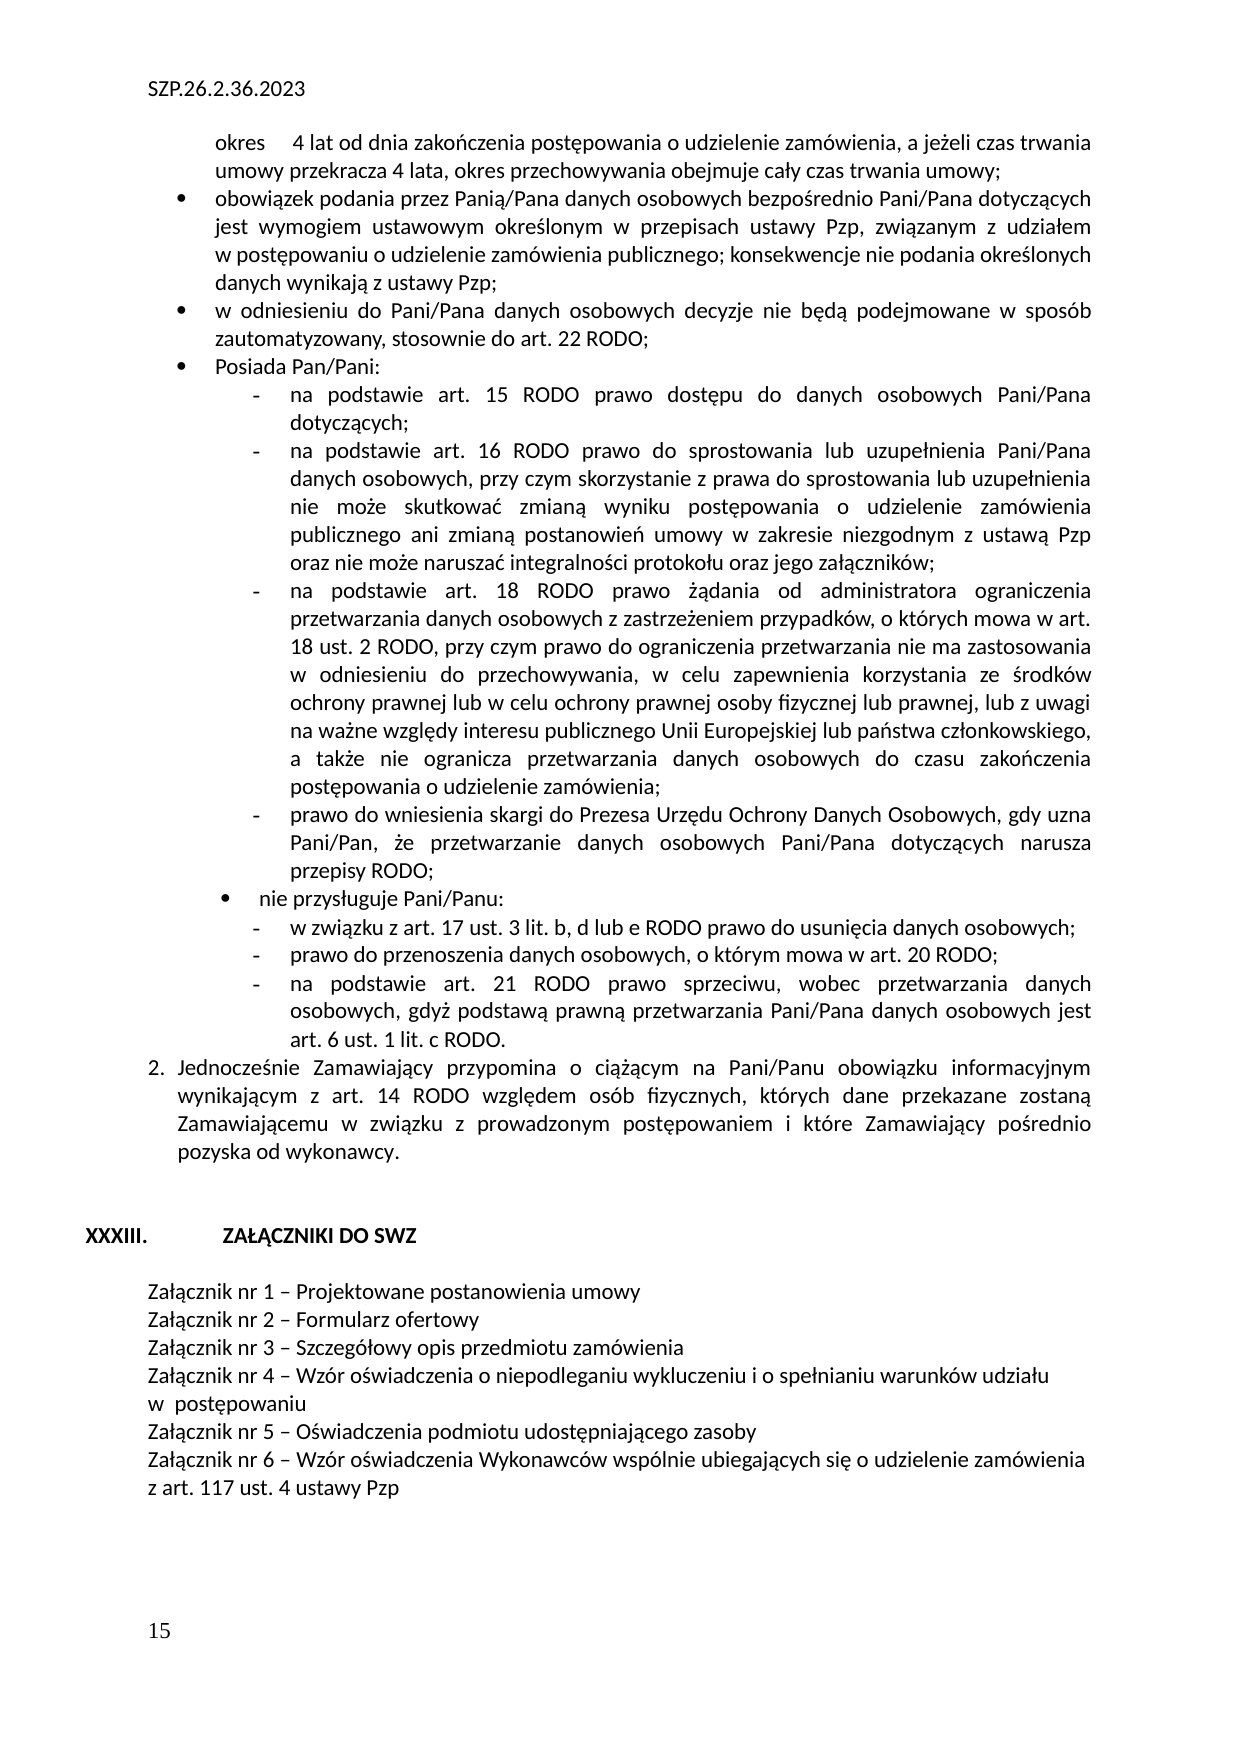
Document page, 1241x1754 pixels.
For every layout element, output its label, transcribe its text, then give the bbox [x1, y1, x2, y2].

list Posiada Pan/Pani: [177, 352, 1093, 380]
list Jednocześnie Zamawiający przypomina o ciążącym na Pani/Panu obowiązku informacyjnym wynikającym z art. 14 RODO względem osób fizycznych, których dane przekazane zostaną Zamawiającemu w związku z prowadzonym postępowaniem i które Zamawiający pośrednio pozyska od wykonawcy. [148, 1053, 1093, 1165]
list nie przysługuje Pani/Panu: [221, 884, 1093, 913]
list w odniesieniu do Pani/Pana danych osobowych decyzje nie będą podejmowane w sposób zautomatyzowany, stosownie do art. 22 RODO; [177, 296, 1093, 352]
text Załącznik nr 5 – Oświadczenia podmiotu udostępniającego zasoby [148, 1417, 1093, 1445]
list prawo do wniesienia skargi do Prezesa Urzędu Ochrony Danych Osobowych, gdy uzna Pani/Pan, że przetwarzanie danych osobowych Pani/Pana dotyczących narusza przepisy RODO; [252, 801, 1093, 884]
list prawo do przenoszenia danych osobowych, o którym mowa w art. 20 RODO; [252, 941, 1093, 969]
list na podstawie art. 18 RODO prawo żądania od administratora ograniczenia przetwarzania danych osobowych z zastrzeżeniem przypadków, o których mowa w art. 18 ust. 2 RODO, przy czym prawo do ograniczenia przetwarzania nie ma zastosowania w odniesieniu do przechowywania, w celu zapewnienia korzystania ze środków ochrony prawnej lub w celu ochrony prawnej osoby fizycznej lub prawnej, lub z uwagi na ważne względy interesu publicznego Unii Europejskiej lub państwa członkowskiego, a także nie ogranicza przetwarzania danych osobowych do czasu zakończenia postępowania o udzielenie zamówienia; [252, 576, 1093, 801]
text Załącznik nr 1 – Projektowane postanowienia umowy [148, 1277, 1093, 1305]
text Załącznik nr 4 – Wzór oświadczenia o niepodleganiu wykluczeniu i o spełnianiu warunków udziału w postępowaniu [148, 1361, 1093, 1417]
text Załącznik nr 6 – Wzór oświadczenia Wykonawców wspólnie ubiegających się o udzielenie zamówienia z art. 117 ust. 4 ustawy Pzp [148, 1445, 1093, 1501]
list ZAŁĄCZNIKI DO SWZ [148, 1221, 1093, 1249]
list obowiązek podania przez Panią/Pana danych osobowych bezpośrednio Pani/Pana dotyczących jest wymogiem ustawowym określonym w przepisach ustawy Pzp, związanym z udziałem w postępowaniu o udzielenie zamówienia publicznego; konsekwencje nie podania określonych danych wynikają z ustawy Pzp; [177, 184, 1093, 296]
text Załącznik nr 3 – Szczegółowy opis przedmiotu zamówienia [148, 1333, 1093, 1361]
text Załącznik nr 2 – Formularz ofertowy [148, 1305, 1093, 1333]
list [177, 128, 1093, 184]
list na podstawie art. 15 RODO prawo dostępu do danych osobowych Pani/Pana dotyczących; [252, 380, 1093, 436]
list na podstawie art. 21 RODO prawo sprzeciwu, wobec przetwarzania danych osobowych, gdyż podstawą prawną przetwarzania Pani/Pana danych osobowych jest art. 6 ust. 1 lit. c RODO. [252, 969, 1093, 1053]
list w związku z art. 17 ust. 3 lit. b, d lub e RODO prawo do usunięcia danych osobowych; [252, 913, 1093, 941]
list na podstawie art. 16 RODO prawo do sprostowania lub uzupełnienia Pani/Pana danych osobowych, przy czym skorzystanie z prawa do sprostowania lub uzupełnienia nie może skutkować zmianą wyniku postępowania o udzielenie zamówienia publicznego ani zmianą postanowień umowy w zakresie niezgodnym z ustawą Pzp oraz nie może naruszać integralności protokołu oraz jego załączników; [252, 436, 1093, 576]
